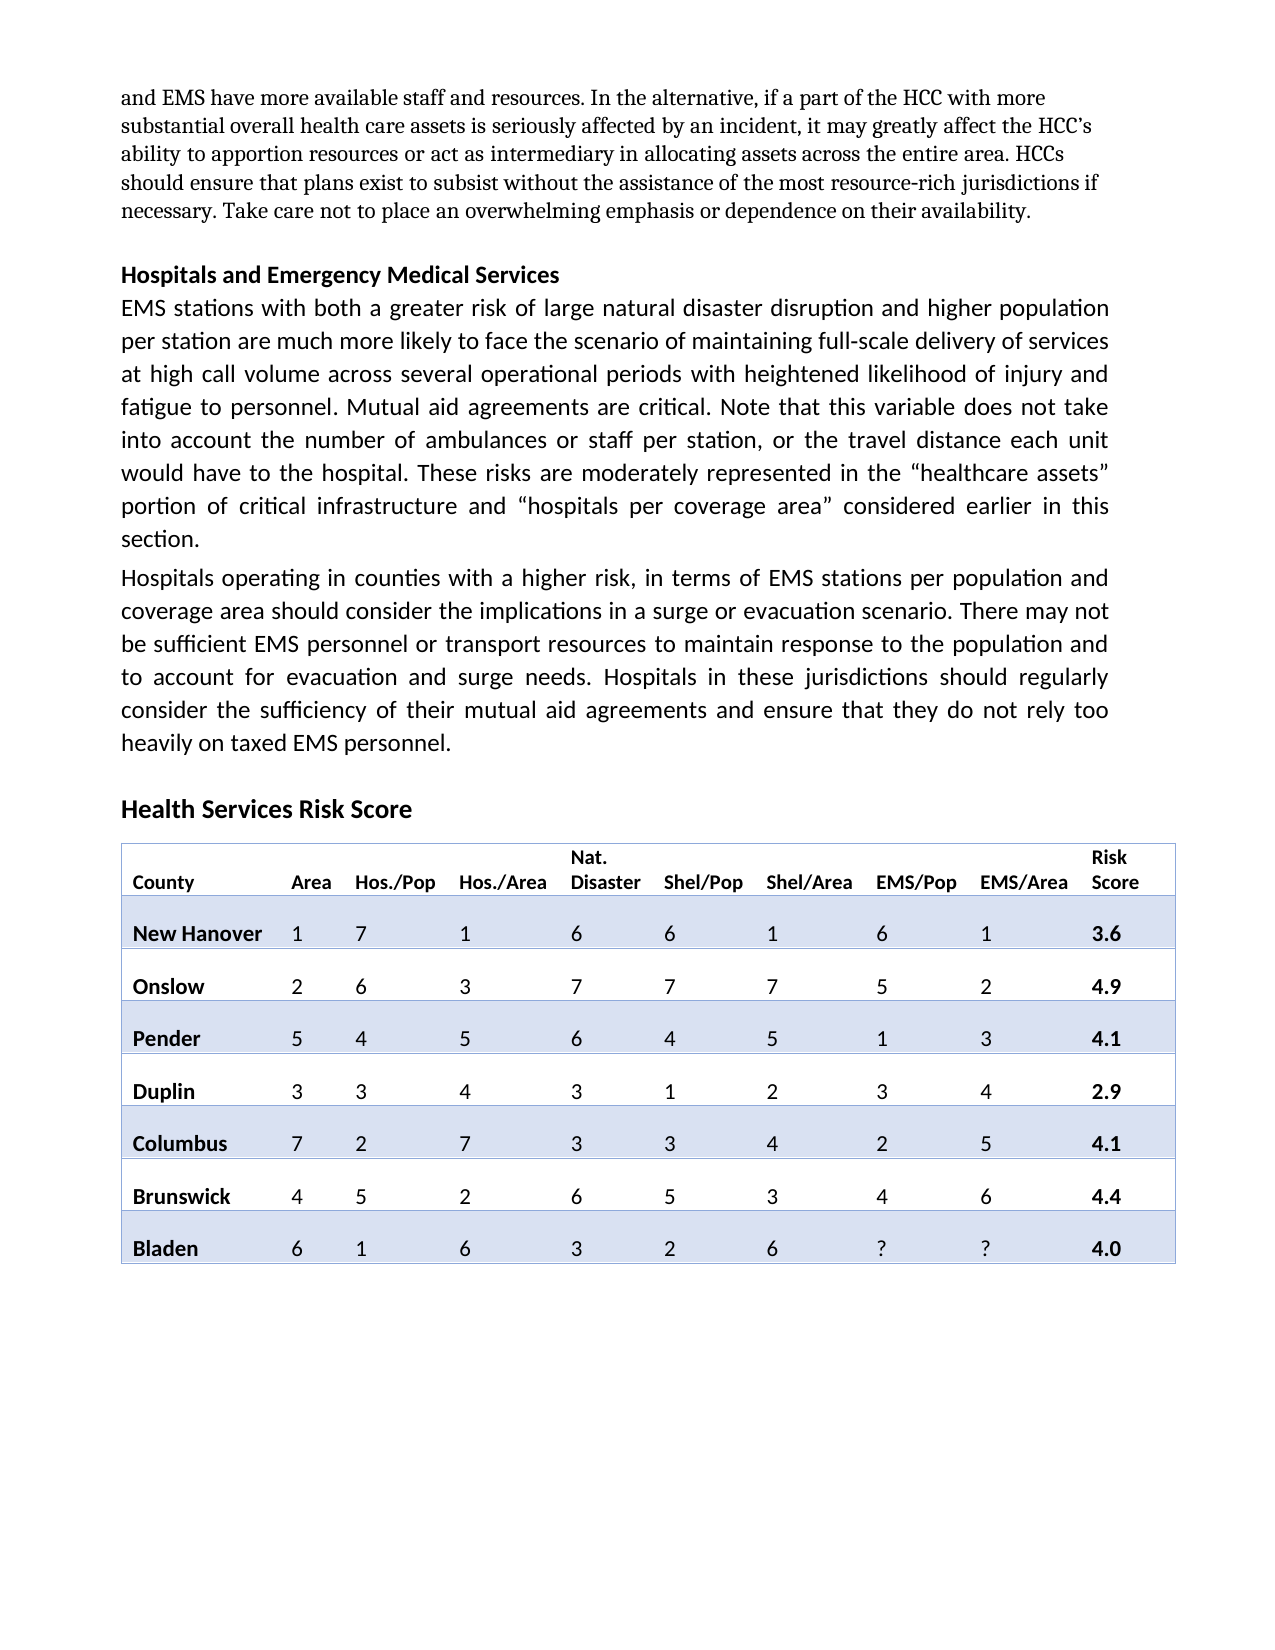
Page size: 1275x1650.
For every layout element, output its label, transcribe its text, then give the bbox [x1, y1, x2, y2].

table_cell 6 [448, 1211, 559, 1262]
table_cell Bladen [122, 1211, 280, 1262]
table_cell 3 [559, 1106, 653, 1157]
table_cell 6 [344, 949, 448, 1000]
table_cell 6 [969, 1159, 1080, 1210]
table_cell 5 [448, 1001, 559, 1052]
table_header Nat. Disaster [559, 844, 653, 895]
table_cell 5 [344, 1159, 448, 1210]
table_cell Columbus [122, 1106, 280, 1157]
table_cell 7 [559, 949, 653, 1000]
table_cell 5 [280, 1001, 344, 1052]
table_cell 4.9 [1080, 949, 1175, 1000]
table_header Shel/Area [755, 844, 865, 895]
table_cell 4 [755, 1106, 865, 1157]
table_cell 2 [969, 949, 1080, 1000]
table_header Area [280, 844, 344, 895]
table_cell 3.6 [1080, 896, 1175, 947]
table_header Shel/Pop [653, 844, 755, 895]
table_cell 2 [653, 1211, 755, 1262]
text Health Services Risk Score [121, 793, 1134, 826]
table_cell 4.1 [1080, 1106, 1175, 1157]
table_cell Brunswick [122, 1159, 280, 1210]
table_cell 1 [653, 1054, 755, 1105]
table_cell Pender [122, 1001, 280, 1052]
table_cell 4.4 [1080, 1159, 1175, 1210]
table_cell 1 [969, 896, 1080, 947]
table_cell 5 [969, 1106, 1080, 1157]
table_cell 3 [865, 1054, 969, 1105]
table_cell 3 [280, 1054, 344, 1105]
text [121, 84, 1109, 224]
table_cell 4.1 [1080, 1001, 1175, 1052]
table_header Risk Score [1080, 844, 1175, 895]
table_cell 4 [865, 1159, 969, 1210]
table_cell 7 [448, 1106, 559, 1157]
text Hospitals operating in counties with a higher risk, in terms of EMS stations per population and coverage area should consider the implications in a surge or evacuation scenario. There may not be sufficient EMS personnel or transport resources to maintain response to the population and to account for evacuation and surge needs. Hospitals in these jurisdictions should regularly consider the sufficiency of their mutual aid agreements and ensure that they do not rely too heavily on taxed EMS personnel. [121, 562, 1109, 757]
table_cell 3 [969, 1001, 1080, 1052]
table_cell ? [969, 1211, 1080, 1262]
table_cell 4 [280, 1159, 344, 1210]
table_cell 3 [653, 1106, 755, 1157]
table_cell 3 [344, 1054, 448, 1105]
table_header County [122, 844, 280, 895]
table_cell 3 [559, 1211, 653, 1262]
table_cell 5 [755, 1001, 865, 1052]
text EMS stations with both a greater risk of large natural disaster disruption and higher population per station are much more likely to face the scenario of maintaining full‐scale delivery of services at high call volume across several operational periods with heightened likelihood of injury and fatigue to personnel. Mutual aid agreements are critical. Note that this variable does not take into account the number of ambulances or staff per station, or the travel distance each unit would have to the hospital. These risks are moderately represented in the “healthcare assets” portion of critical infrastructure and “hospitals per coverage area” considered earlier in this section. [121, 292, 1109, 553]
table_cell 7 [653, 949, 755, 1000]
text Hospitals and Emergency Medical Services [121, 259, 1109, 290]
table_cell 2 [865, 1106, 969, 1157]
table_cell 3 [448, 949, 559, 1000]
table_cell Onslow [122, 949, 280, 1000]
table_cell 1 [344, 1211, 448, 1262]
table_cell 1 [755, 896, 865, 947]
table_cell 7 [280, 1106, 344, 1157]
table_cell Duplin [122, 1054, 280, 1105]
table_cell 2 [755, 1054, 865, 1105]
table_cell 2.9 [1080, 1054, 1175, 1105]
table_cell 6 [559, 896, 653, 947]
table_cell 4 [344, 1001, 448, 1052]
table_header Hos./Pop [344, 844, 448, 895]
table_cell 2 [280, 949, 344, 1000]
table_cell 4 [653, 1001, 755, 1052]
table_cell 4 [969, 1054, 1080, 1105]
table_cell New Hanover [122, 896, 280, 947]
table_cell 6 [653, 896, 755, 947]
table_header EMS/Pop [865, 844, 969, 895]
table_cell 2 [344, 1106, 448, 1157]
table_cell 6 [755, 1211, 865, 1262]
table_header Hos./Area [448, 844, 559, 895]
table_cell 1 [280, 896, 344, 947]
table_cell 5 [865, 949, 969, 1000]
table_cell 6 [865, 896, 969, 947]
table_cell 7 [344, 896, 448, 947]
table_cell 4.0 [1080, 1211, 1175, 1262]
table_cell 3 [559, 1054, 653, 1105]
table_cell 5 [653, 1159, 755, 1210]
table_cell 3 [755, 1159, 865, 1210]
table_cell 1 [448, 896, 559, 947]
table_cell 6 [559, 1159, 653, 1210]
table_cell 7 [755, 949, 865, 1000]
table_cell 4 [448, 1054, 559, 1105]
table_cell 6 [559, 1001, 653, 1052]
table_cell ? [865, 1211, 969, 1262]
table_cell 1 [865, 1001, 969, 1052]
table_cell 2 [448, 1159, 559, 1210]
table_cell 6 [280, 1211, 344, 1262]
table_header EMS/Area [969, 844, 1080, 895]
